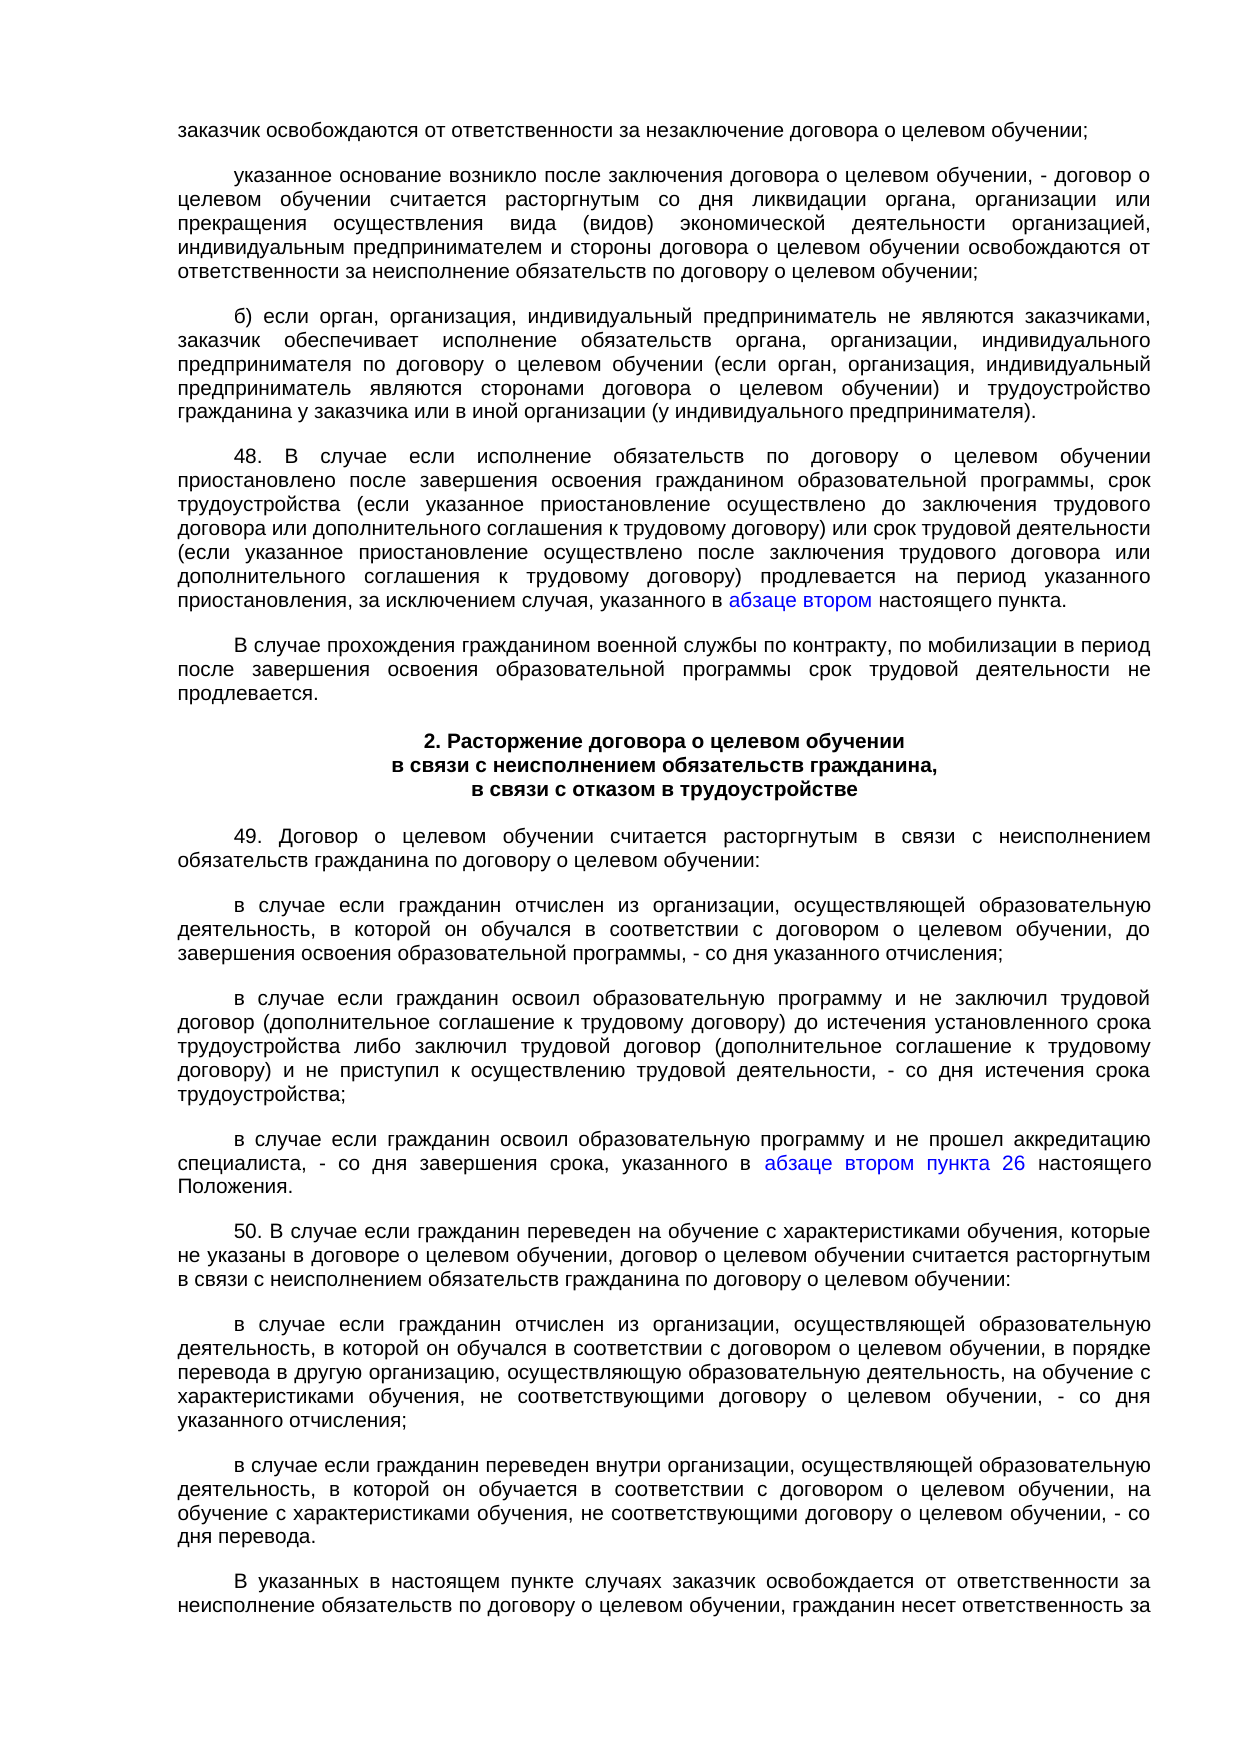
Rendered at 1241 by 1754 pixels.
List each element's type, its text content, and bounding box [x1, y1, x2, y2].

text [177, 118, 1152, 142]
title в связи с неисполнением обязательств гражданина, [177, 752, 1152, 776]
title 2. Расторжение договора о целевом обучении [177, 728, 1152, 752]
text 48. В случае если исполнение обязательств по договору о целевом обучении приостановлено после завершения освоения гражданином образовательной программы, срок трудоустройства (если указанное приостановление осуществлено до заключения трудового договора или дополнительного соглашения к трудовому договору) или срок трудовой деятельности (если указанное приостановление осуществлено после заключения трудового договора или дополнительного соглашения к трудовому договору) продлевается на период указанного приостановления, за исключением случая, указанного в абзаце втором настоящего пункта. [177, 444, 1152, 612]
text в случае если гражданин освоил образовательную программу и не заключил трудовой договор (дополнительное соглашение к трудовому договору) до истечения установленного срока трудоустройства либо заключил трудовой договор (дополнительное соглашение к трудовому договору) и не приступил к осуществлению трудовой деятельности, - со дня истечения срока трудоустройства; [177, 986, 1152, 1106]
text В случае прохождения гражданином военной службы по контракту, по мобилизации в период после завершения освоения образовательной программы срок трудовой деятельности не продлевается. [177, 633, 1152, 704]
text 50. В случае если гражданин переведен на обучение с характеристиками обучения, которые не указаны в договоре о целевом обучении, договор о целевом обучении считается расторгнутым в связи с неисполнением обязательств гражданина по договору о целевом обучении: [177, 1219, 1152, 1291]
text б) если орган, организация, индивидуальный предприниматель не являются заказчиками, заказчик обеспечивает исполнение обязательств органа, организации, индивидуального предпринимателя по договору о целевом обучении (если орган, организация, индивидуальный предприниматель являются сторонами договора о целевом обучении) и трудоустройство гражданина у заказчика или в иной организации (у индивидуального предпринимателя). [177, 303, 1152, 423]
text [177, 1569, 1152, 1617]
text указанное основание возникло после заключения договора о целевом обучении, - договор о целевом обучении считается расторгнутым со дня ликвидации органа, организации или прекращения осуществления вида (видов) экономической деятельности организацией, индивидуальным предпринимателем и стороны договора о целевом обучении освобождаются от ответственности за неисполнение обязательств по договору о целевом обучении; [177, 163, 1152, 283]
text в случае если гражданин освоил образовательную программу и не прошел аккредитацию специалиста, - со дня завершения срока, указанного в абзаце втором пункта 26 настоящего Положения. [177, 1126, 1152, 1198]
text в случае если гражданин переведен внутри организации, осуществляющей образовательную деятельность, в которой он обучается в соответствии с договором о целевом обучении, на обучение с характеристиками обучения, не соответствующими договору о целевом обучении, - со дня перевода. [177, 1452, 1152, 1548]
text в случае если гражданин отчислен из организации, осуществляющей образовательную деятельность, в которой он обучался в соответствии с договором о целевом обучении, в порядке перевода в другую организацию, осуществляющую образовательную деятельность, на обучение с характеристиками обучения, не соответствующими договору о целевом обучении, - со дня указанного отчисления; [177, 1312, 1152, 1432]
text в случае если гражданин отчислен из организации, осуществляющей образовательную деятельность, в которой он обучался в соответствии с договором о целевом обучении, до завершения освоения образовательной программы, - со дня указанного отчисления; [177, 893, 1152, 965]
text 49. Договор о целевом обучении считается расторгнутым в связи с неисполнением обязательств гражданина по договору о целевом обучении: [177, 824, 1152, 872]
title в связи с отказом в трудоустройстве [177, 776, 1152, 800]
